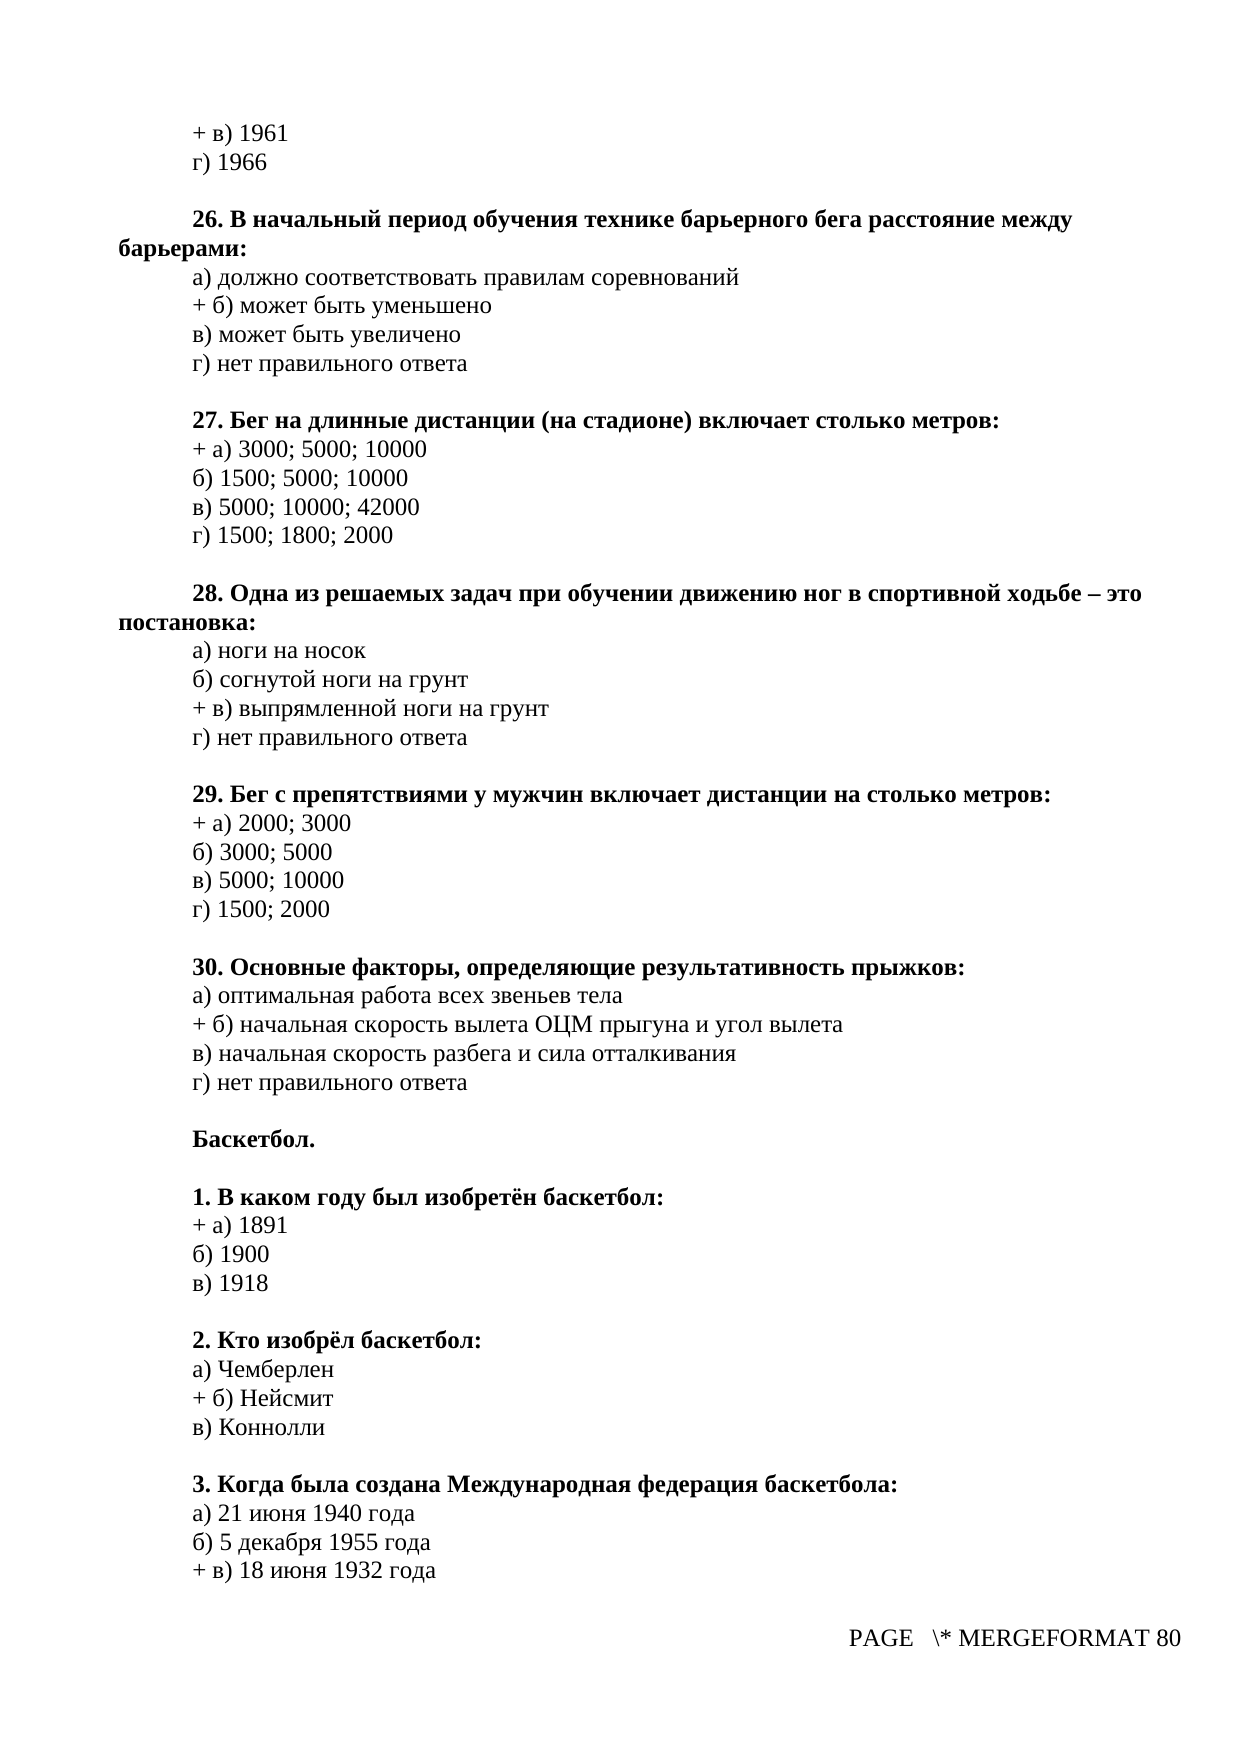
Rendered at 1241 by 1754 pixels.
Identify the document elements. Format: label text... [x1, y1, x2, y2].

text + б) может быть уменьшено [118, 291, 1181, 319]
text г) 1500; 2000 [118, 894, 1181, 923]
text + а) 1891 [118, 1211, 1181, 1239]
text в) 5000; 10000 [118, 866, 1181, 894]
text в) может быть увеличено [118, 319, 1181, 348]
text а) должно соответствовать правилам соревнований [118, 262, 1181, 291]
text г) 1966 [118, 147, 1181, 176]
text в) 1918 [118, 1268, 1181, 1297]
text 28. Одна из решаемых задач при обучении движению ног в спортивной ходьбе – это постановка: [118, 578, 1181, 636]
text в) Коннолли [118, 1412, 1181, 1441]
text б) 1500; 5000; 10000 [118, 463, 1181, 492]
text г) нет правильного ответа [118, 722, 1181, 751]
text + в) 1961 [118, 118, 1181, 147]
text + б) начальная скорость вылета ОЦМ прыгуна и угол вылета [118, 1009, 1181, 1038]
text г) 1500; 1800; 2000 [118, 521, 1181, 549]
text + б) Нейсмит [118, 1383, 1181, 1412]
text г) нет правильного ответа [118, 1067, 1181, 1096]
text в) начальная скорость разбега и сила отталкивания [118, 1038, 1181, 1067]
text Баскетбол. [118, 1124, 1181, 1153]
text б) согнутой ноги на грунт [118, 664, 1181, 693]
text а) 21 июня 1940 года [118, 1498, 1181, 1527]
text + а) 3000; 5000; 10000 [118, 434, 1181, 463]
text а) ноги на носок [118, 636, 1181, 664]
text 27. Бег на длинные дистанции (на стадионе) включает столько метров: [118, 406, 1181, 434]
text а) Чемберлен [118, 1354, 1181, 1383]
text 29. Бег с препятствиями у мужчин включает дистанции на столько метров: [118, 779, 1181, 808]
text 2. Кто изобрёл баскетбол: [118, 1326, 1181, 1354]
text а) оптимальная работа всех звеньев тела [118, 981, 1181, 1009]
text 1. В каком году был изобретён баскетбол: [118, 1182, 1181, 1211]
text 3. Когда была создана Международная федерация баскетбола: [118, 1469, 1181, 1498]
text б) 5 декабря 1955 года [118, 1527, 1181, 1556]
text + в) выпрямленной ноги на грунт [118, 693, 1181, 722]
text 26. В начальный период обучения технике барьерного бега расстояние между барьерами: [118, 204, 1181, 262]
text 30. Основные факторы, определяющие результативность прыжков: [118, 952, 1181, 981]
text г) нет правильного ответа [118, 348, 1181, 377]
text + а) 2000; 3000 [118, 808, 1181, 837]
text + в) 18 июня 1932 года [118, 1556, 1181, 1584]
text б) 3000; 5000 [118, 837, 1181, 866]
text в) 5000; 10000; 42000 [118, 492, 1181, 521]
text б) 1900 [118, 1239, 1181, 1268]
